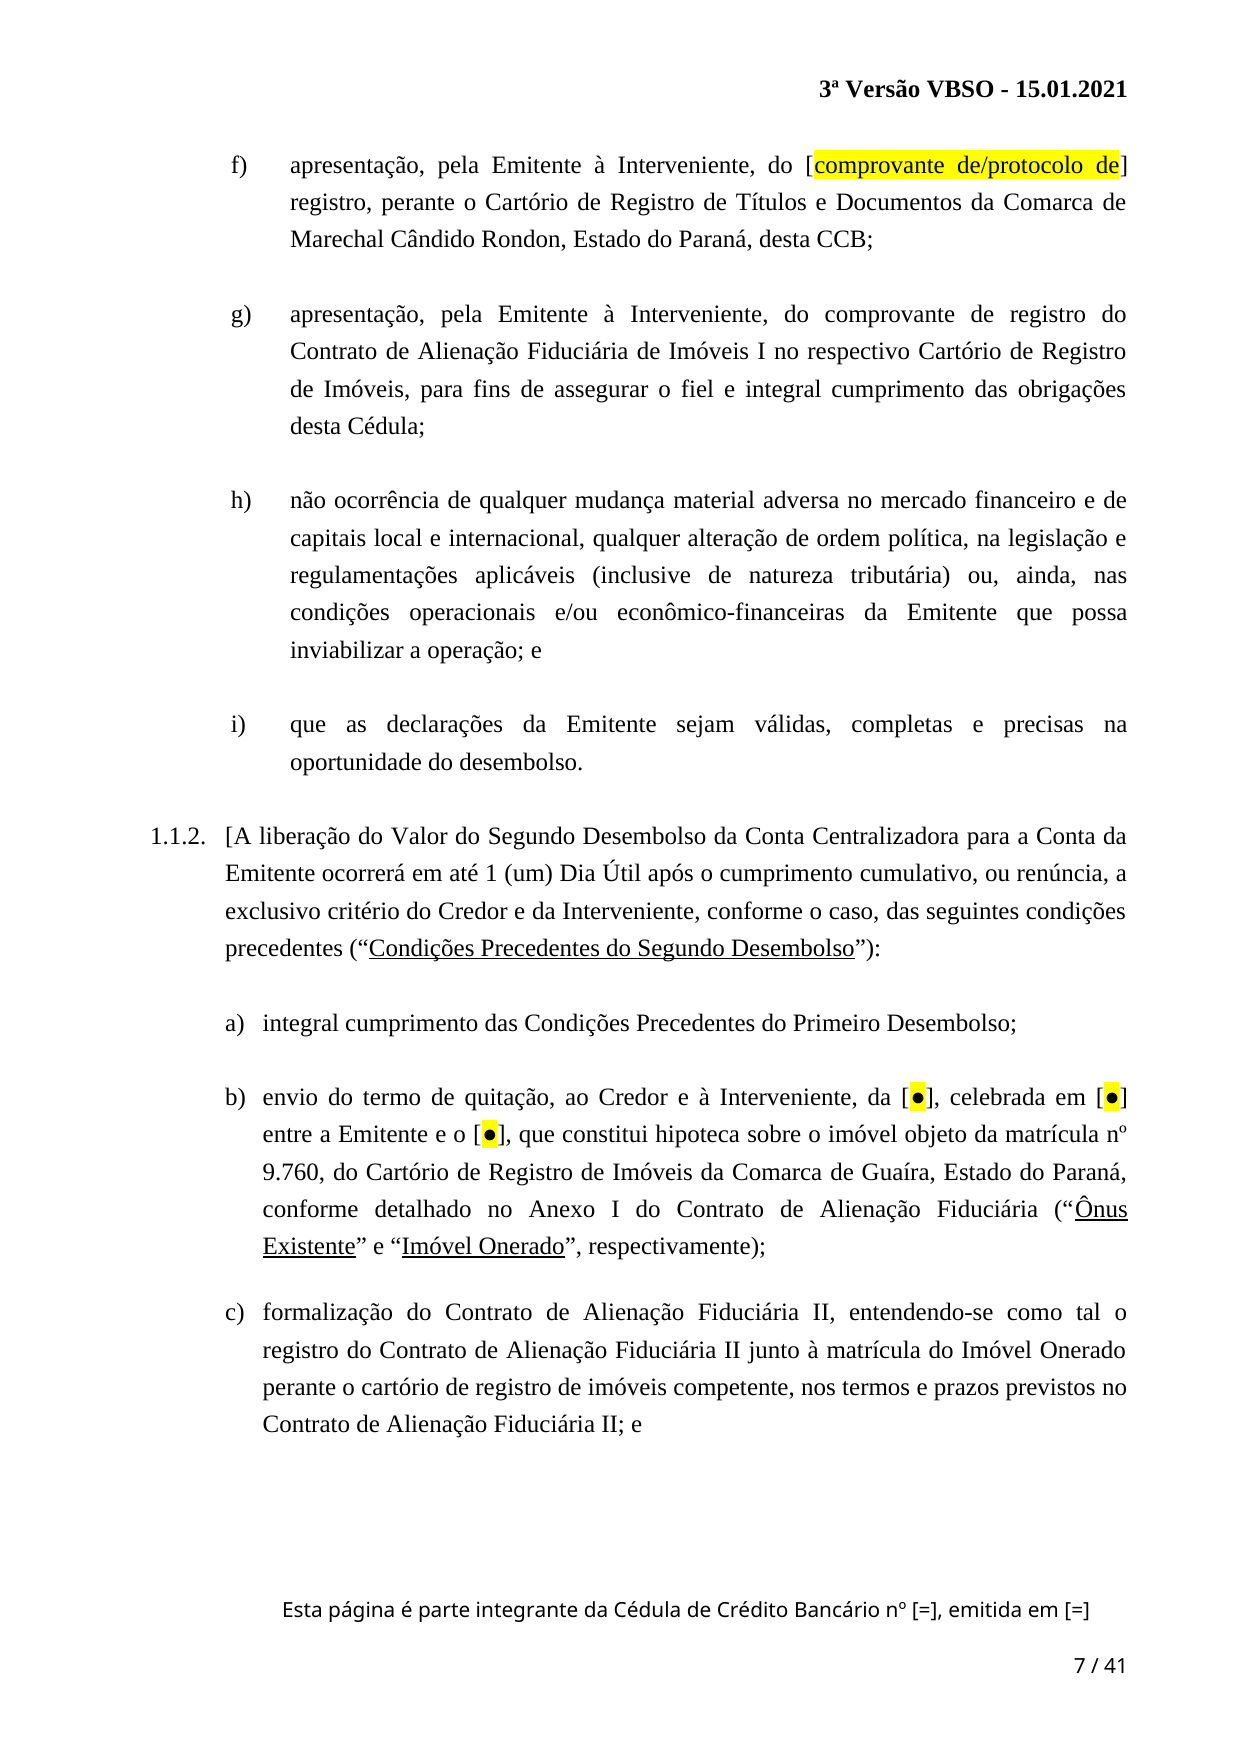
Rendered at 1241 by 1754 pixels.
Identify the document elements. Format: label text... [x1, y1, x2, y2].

list envio do termo de quitação, ao Credor e à Interveniente, da [●], celebrada em [●] entre a Emitente e o [●], que constitui hipoteca sobre o imóvel objeto da matrícula nº 9.760, do Cartório de Registro de Imóveis da Comarca de Guaíra, Estado do Paraná, conforme detalhado no Anexo I do Contrato de Alienação Fiduciária (“Ônus Existente” e “Imóvel Onerado”, respectivamente); [225, 1082, 1128, 1260]
list integral cumprimento das Condições Precedentes do Primeiro Desembolso; [225, 1008, 1128, 1036]
list [A liberação do Valor do Segundo Desembolso da Conta Centralizadora para a Conta da Emitente ocorrerá em até 1 (um) Dia Útil após o cumprimento cumulativo, ou renúncia, a exclusivo critério do Credor e da Interveniente, conforme o caso, das seguintes condições precedentes (“Condições Precedentes do Segundo Desembolso”): [150, 821, 1128, 962]
list apresentação, pela Emitente à Interveniente, do [comprovante de/protocolo de] registro, perante o Cartório de Registro de Títulos e Documentos da Comarca de Marechal Cândido Rondon, Estado do Paraná, desta CCB; [231, 150, 1128, 253]
list apresentação, pela Emitente à Interveniente, do comprovante de registro do Contrato de Alienação Fiduciária de Imóveis I no respectivo Cartório de Registro de Imóveis, para fins de assegurar o fiel e integral cumprimento das obrigações desta Cédula; [231, 299, 1128, 440]
list não ocorrência de qualquer mudança material adversa no mercado financeiro e de capitais local e internacional, qualquer alteração de ordem política, na legislação e regulamentações aplicáveis (inclusive de natureza tributária) ou, ainda, nas condições operacionais e/ou econômico-financeiras da Emitente que possa inviabilizar a operação; e [231, 486, 1128, 663]
list que as declarações da Emitente sejam válidas, completas e precisas na oportunidade do desembolso. [231, 709, 1128, 775]
list formalização do Contrato de Alienação Fiduciária II, entendendo-se como tal o registro do Contrato de Alienação Fiduciária II junto à matrícula do Imóvel Onerado perante o cartório de registro de imóveis competente, nos termos e prazos previstos no Contrato de Alienação Fiduciária II; e [225, 1297, 1128, 1438]
